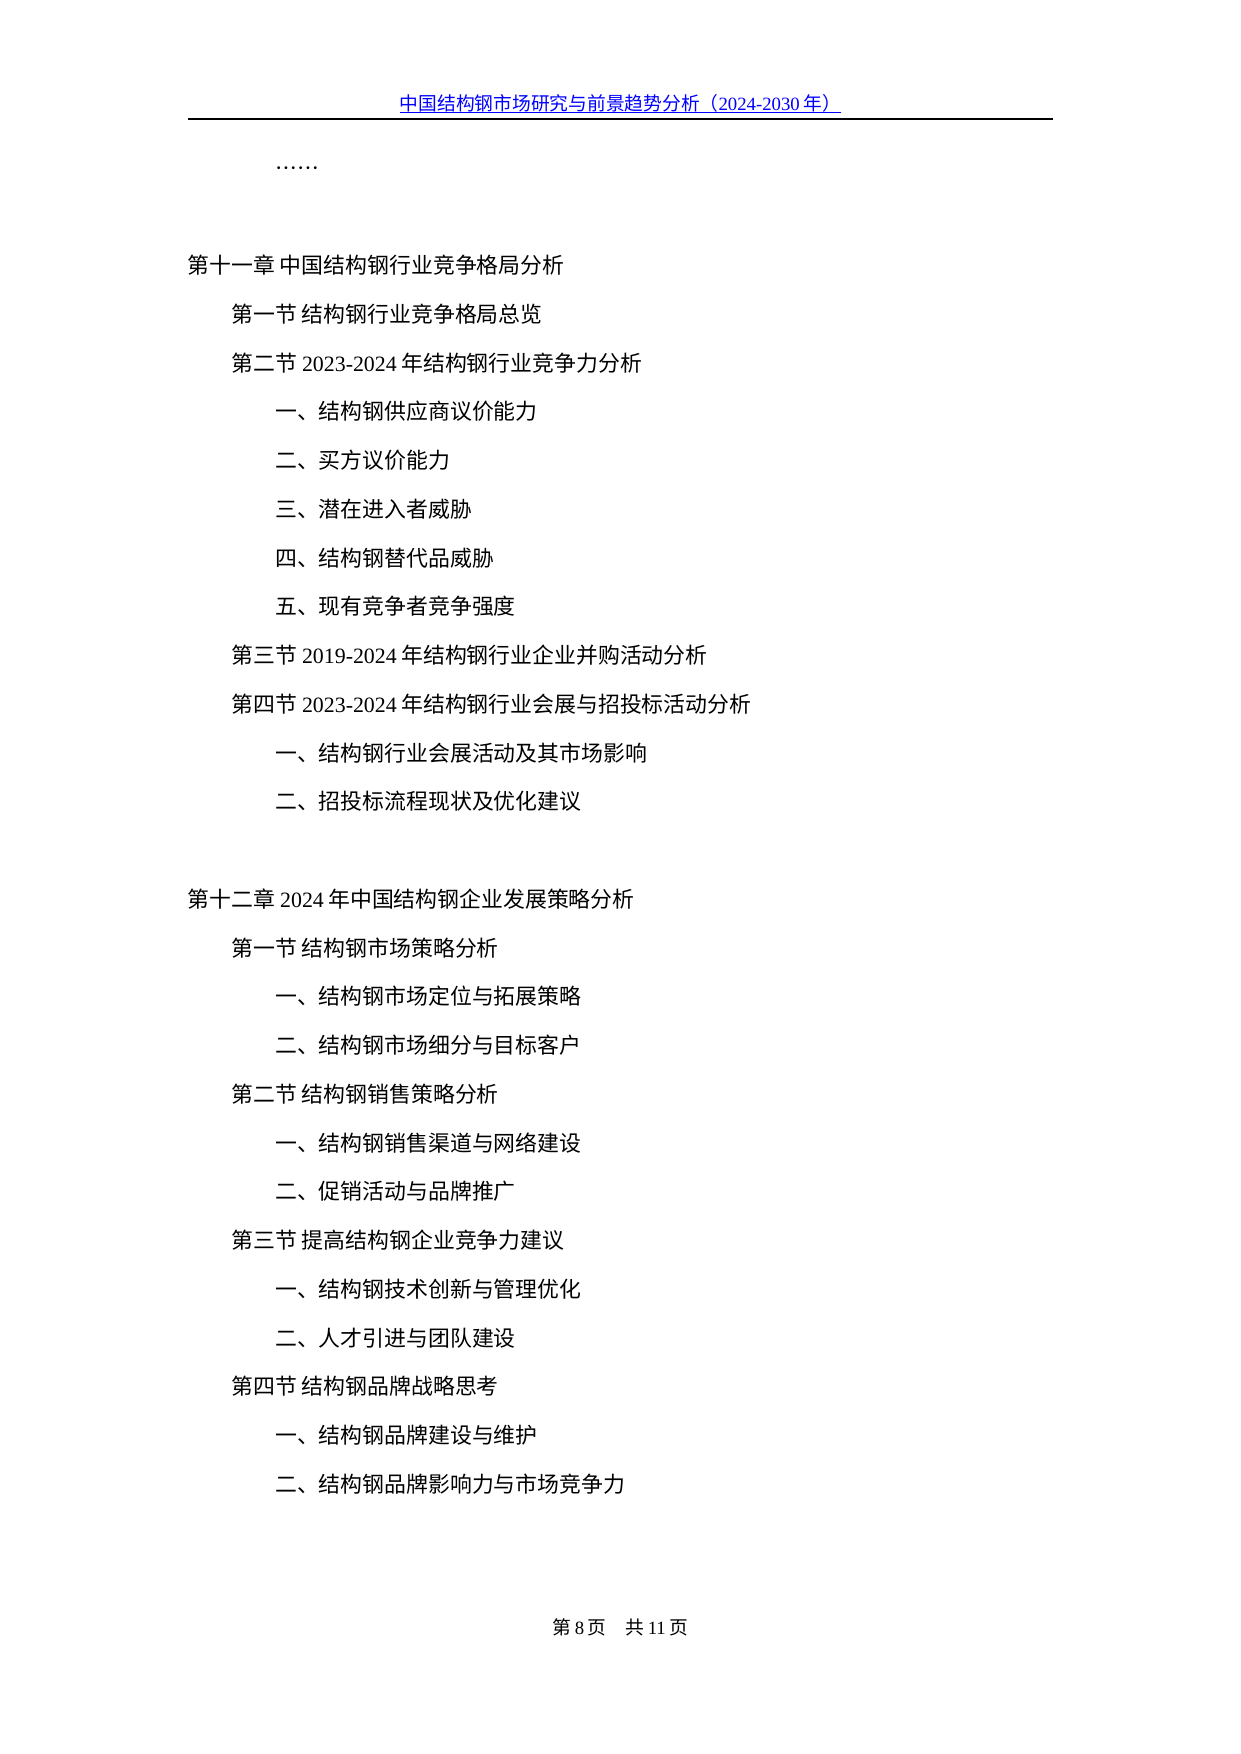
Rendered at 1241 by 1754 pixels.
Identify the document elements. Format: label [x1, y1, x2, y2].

text [187, 150, 1053, 1499]
